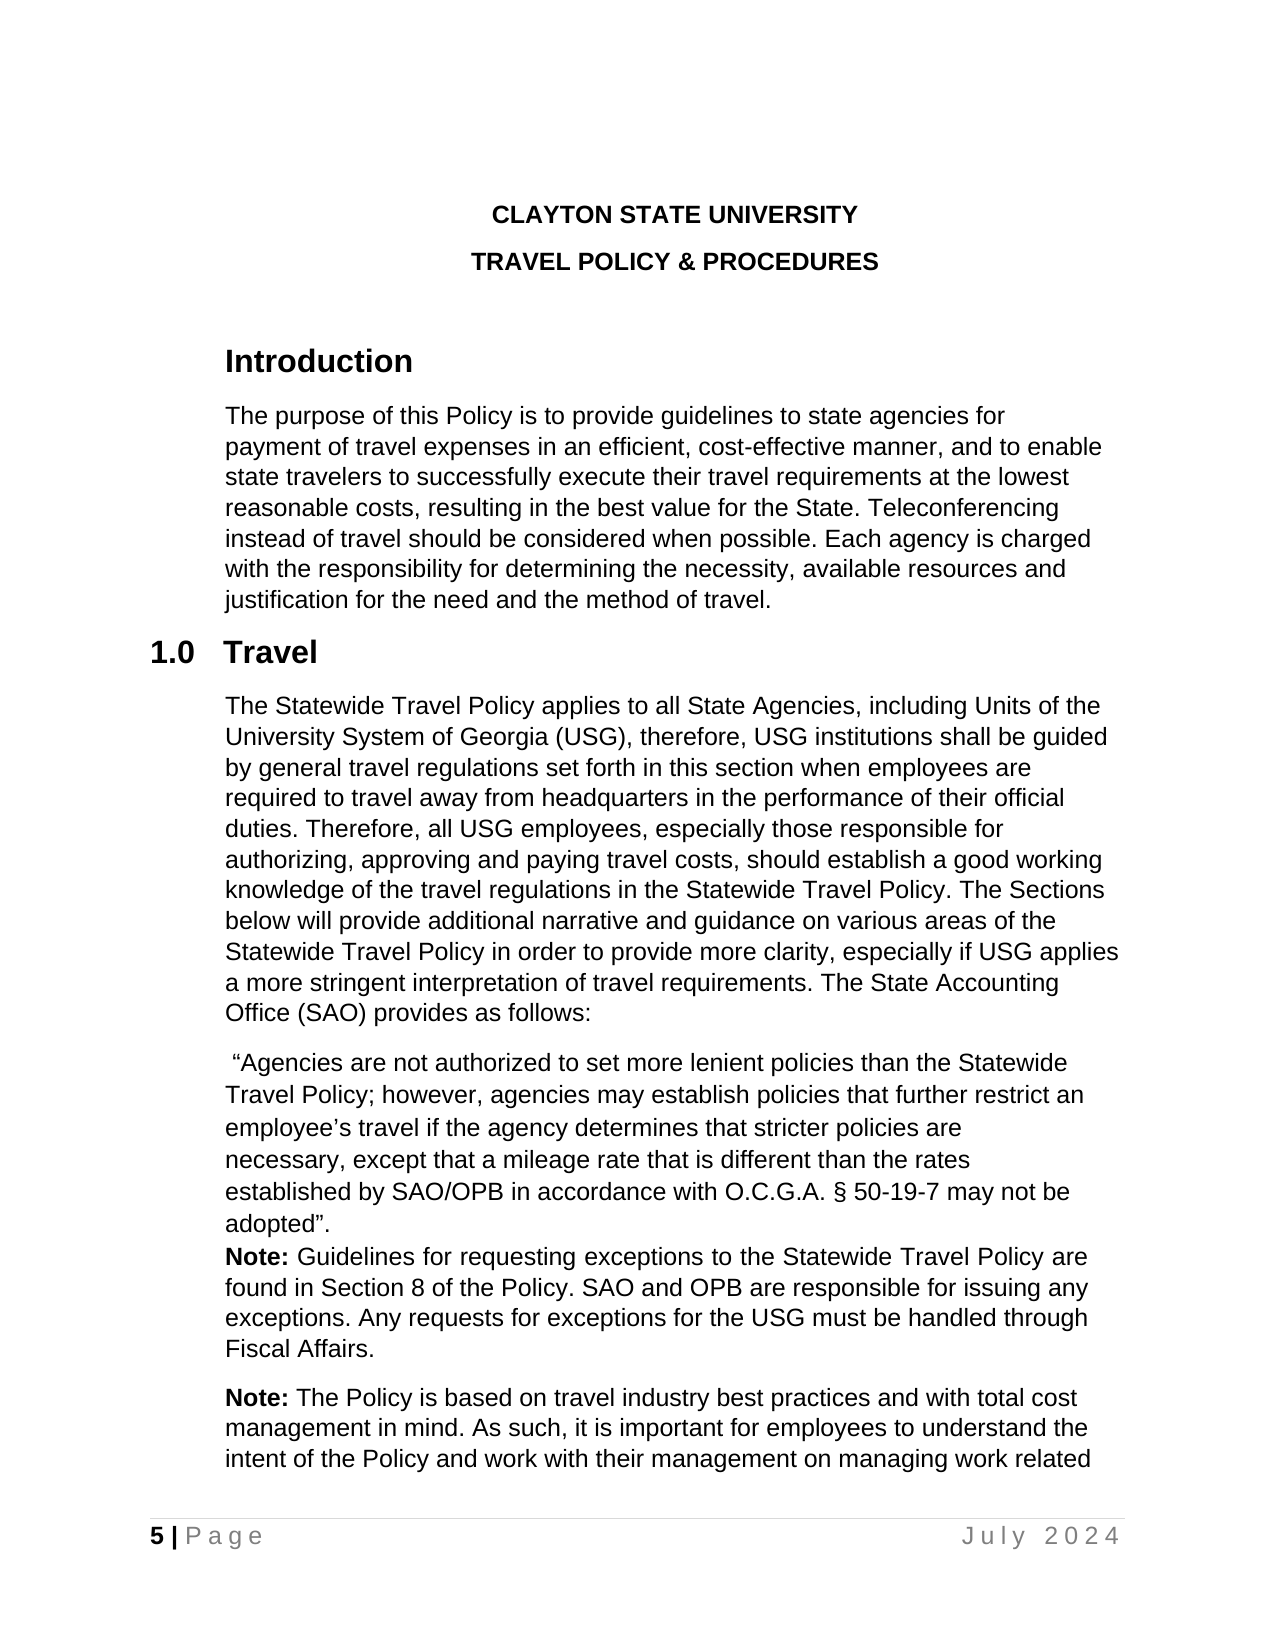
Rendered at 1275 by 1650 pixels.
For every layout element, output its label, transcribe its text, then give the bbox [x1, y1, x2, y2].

text TRAVEL POLICY & PROCEDURES [150, 247, 1200, 276]
text “Agencies are not authorized to set more lenient policies than the Statewide Travel Policy; however, agencies may establish policies that further restrict an employee’s travel if the agency determines that stricter policies are necessary, except that a mileage rate that is different than the rates established by SAO/OPB in accordance with O.C.G.A. § 50-19-7 may not be adopted”. [225, 1048, 1089, 1238]
text The Statewide Travel Policy applies to all State Agencies, including Units of the University System of Georgia (USG), therefore, USG institutions shall be guided by general travel regulations set forth in this section when employees are required to travel away from headquarters in the performance of their official duties. Therefore, all USG employees, especially those responsible for authorizing, approving and paying travel costs, should establish a good working knowledge of the travel regulations in the Statewide Travel Policy. The Sections below will provide additional narrative and guidance on various areas of the Statewide Travel Policy in order to provide more clarity, especially if USG applies a more stringent interpretation of travel requirements. The State Accounting Office (SAO) provides as follows: [225, 691, 1121, 1027]
text 1.0 Travel [150, 633, 1125, 670]
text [225, 1383, 1114, 1473]
text Introduction [225, 342, 1125, 379]
text CLAYTON STATE UNIVERSITY [150, 199, 1200, 228]
text Note: Guidelines for requesting exceptions to the Statewide Travel Policy are found in Section 8 of the Policy. SAO and OPB are responsible for issuing any exceptions. Any requests for exceptions for the USG must be handled through Fiscal Affairs. [225, 1242, 1089, 1362]
text The purpose of this Policy is to provide guidelines to state agencies for payment of travel expenses in an efficient, cost-effective manner, and to enable state travelers to successfully execute their travel requirements at the lowest reasonable costs, resulting in the best value for the State. Teleconferencing instead of travel should be considered when possible. Each agency is charged with the responsibility for determining the necessity, available resources and justification for the need and the method of travel. [225, 401, 1108, 614]
